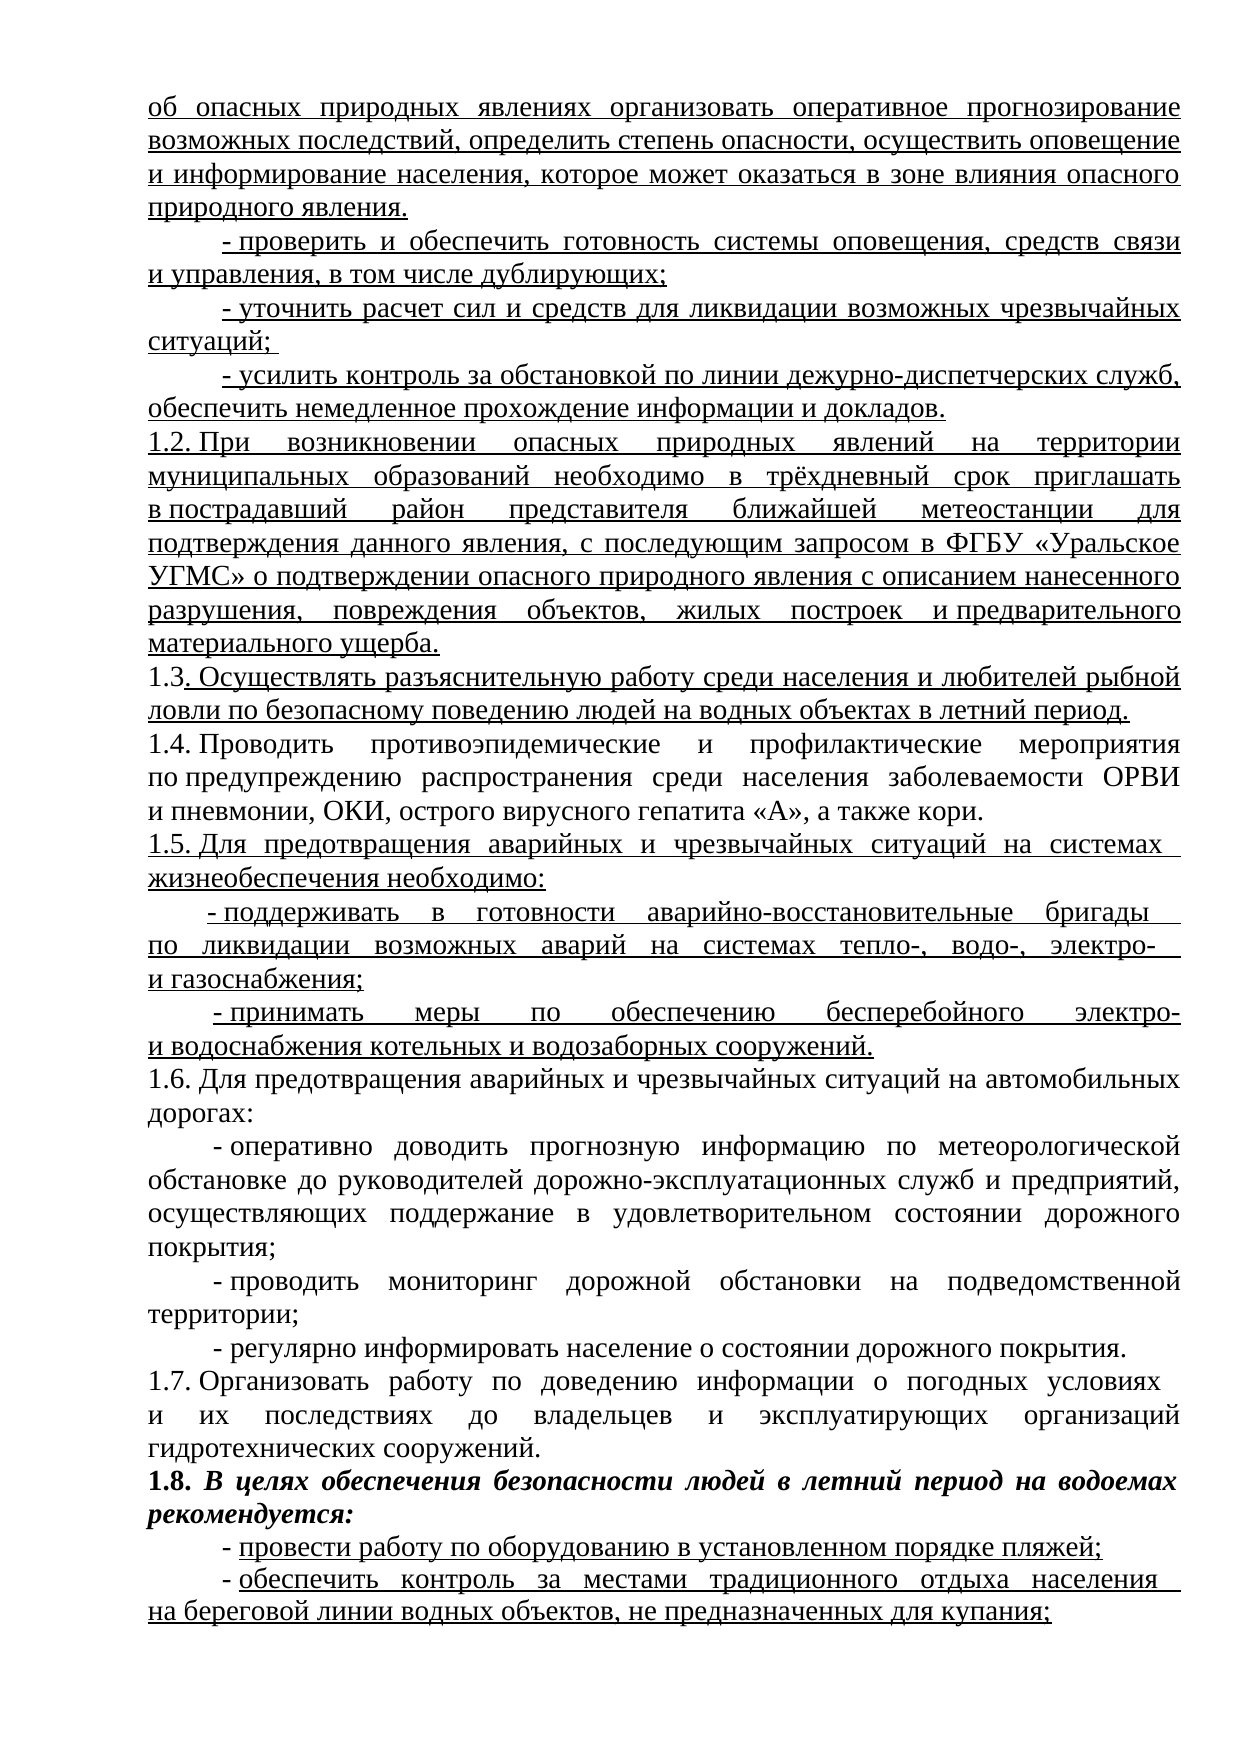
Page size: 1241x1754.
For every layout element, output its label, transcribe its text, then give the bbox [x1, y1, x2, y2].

text - принимать меры по обеспечению бесперебойного электро- и водоснабжения котельных и водозаборных сооружений. [148, 994, 1181, 1061]
text - уточнить расчет сил и средств для ликвидации возможных чрезвычайных ситуаций; [148, 290, 1181, 357]
text 1.2. При возникновении опасных природных явлений на территории муниципальных образований необходимо в трёхдневный срок приглашать в пострадавший район представителя ближайшей метеостанции для подтверждения данного явления, с последующим запросом в ФГБУ «Уральское УГМС» о подтверждении опасного природного явления с описанием нанесенного разрушения, повреждения объектов, жилых построек и предварительного материального ущерба. [148, 488, 1181, 520]
text - поддерживать в готовности аварийно-восстановительные бригады по ликвидации возможных аварий на системах тепло-, водо-, электро- и газоснабжения; [148, 958, 1181, 994]
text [148, 89, 1181, 118]
text 1.2. При возникновении опасных природных явлений на территории муниципальных образований необходимо в трёхдневный срок приглашать в пострадавший район представителя ближайшей метеостанции для подтверждения данного явления, с последующим запросом в ФГБУ «Уральское УГМС» о подтверждении опасного природного явления с описанием нанесенного разрушения, повреждения объектов, жилых построек и предварительного материального ущерба. [148, 623, 1181, 659]
text 1.4. Проводить противоэпидемические и профилактические мероприятия по предупреждению распространения среди населения заболеваемости ОРВИ и пневмонии, ОКИ, острого вирусного гепатита «А», а также кори. [148, 726, 1181, 827]
text 1.2. При возникновении опасных природных явлений на территории муниципальных образований необходимо в трёхдневный срок приглашать в пострадавший район представителя ближайшей метеостанции для подтверждения данного явления, с последующим запросом в ФГБУ «Уральское УГМС» о подтверждении опасного природного явления с описанием нанесенного разрушения, повреждения объектов, жилых построек и предварительного материального ущерба. [148, 522, 1181, 554]
text 1.5. Для предотвращения аварийных и чрезвычайных ситуаций на системах жизнеобеспечения необходимо: [148, 857, 1181, 894]
text - проверить и обеспечить готовность системы оповещения, средств связи и управления, в том числе дублирующих; [148, 223, 1181, 290]
text 1.2. При возникновении опасных природных явлений на территории муниципальных образований необходимо в трёхдневный срок приглашать в пострадавший район представителя ближайшей метеостанции для подтверждения данного явления, с последующим запросом в ФГБУ «Уральское УГМС» о подтверждении опасного природного явления с описанием нанесенного разрушения, повреждения объектов, жилых построек и предварительного материального ущерба. [148, 455, 1181, 487]
text 1.6. Для предотвращения аварийных и чрезвычайных ситуаций на автомобильных дорогах: [148, 1061, 1181, 1128]
text - обеспечить контроль за местами традиционного отдыха населения на береговой линии водных объектов, не предназначенных для купания; [148, 1563, 1181, 1627]
text - поддерживать в готовности аварийно-восстановительные бригады по ликвидации возможных аварий на системах тепло-, водо-, электро- и газоснабжения; [148, 894, 1181, 956]
text 1.2. При возникновении опасных природных явлений на территории муниципальных образований необходимо в трёхдневный срок приглашать в пострадавший район представителя ближайшей метеостанции для подтверждения данного явления, с последующим запросом в ФГБУ «Уральское УГМС» о подтверждении опасного природного явления с описанием нанесенного разрушения, повреждения объектов, жилых построек и предварительного материального ущерба. [148, 424, 1181, 453]
text 1.8. В целях обеспечения безопасности людей в летний период на водоемах рекомендуется: [148, 1464, 1181, 1529]
text 1.2. При возникновении опасных природных явлений на территории муниципальных образований необходимо в трёхдневный срок приглашать в пострадавший район представителя ближайшей метеостанции для подтверждения данного явления, с последующим запросом в ФГБУ «Уральское УГМС» о подтверждении опасного природного явления с описанием нанесенного разрушения, повреждения объектов, жилых построек и предварительного материального ущерба. [148, 589, 1181, 621]
text - регулярно информировать население о состоянии дорожного покрытия. [148, 1330, 1181, 1363]
text 1.2. При возникновении опасных природных явлений на территории муниципальных образований необходимо в трёхдневный срок приглашать в пострадавший район представителя ближайшей метеостанции для подтверждения данного явления, с последующим запросом в ФГБУ «Уральское УГМС» о подтверждении опасного природного явления с описанием нанесенного разрушения, повреждения объектов, жилых построек и предварительного материального ущерба. [148, 555, 1181, 587]
text 1.5. Для предотвращения аварийных и чрезвычайных ситуаций на системах жизнеобеспечения необходимо: [148, 827, 1181, 856]
text - оперативно доводить прогнозную информацию по метеорологической обстановке до руководителей дорожно-эксплуатационных служб и предприятий, осуществляющих поддержание в удовлетворительном состоянии дорожного покрытия; [148, 1128, 1181, 1263]
text - усилить контроль за обстановкой по линии дежурно-диспетчерских служб, обеспечить немедленное прохождение информации и докладов. [148, 357, 1181, 424]
text - проводить мониторинг дорожной обстановки на подведомственной территории; [148, 1263, 1181, 1330]
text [148, 119, 1181, 151]
text 1.7. Организовать работу по доведению информации о погодных условиях и их последствиях до владельцев и эксплуатирующих организаций гидротехнических сооружений. [148, 1363, 1181, 1464]
text - провести работу по оборудованию в установленном порядке пляжей; [148, 1529, 1181, 1563]
text 1.3. Осуществлять разъяснительную работу среди населения и любителей рыбной ловли по безопасному поведению людей на водных объектах в летний период. [148, 659, 1181, 726]
